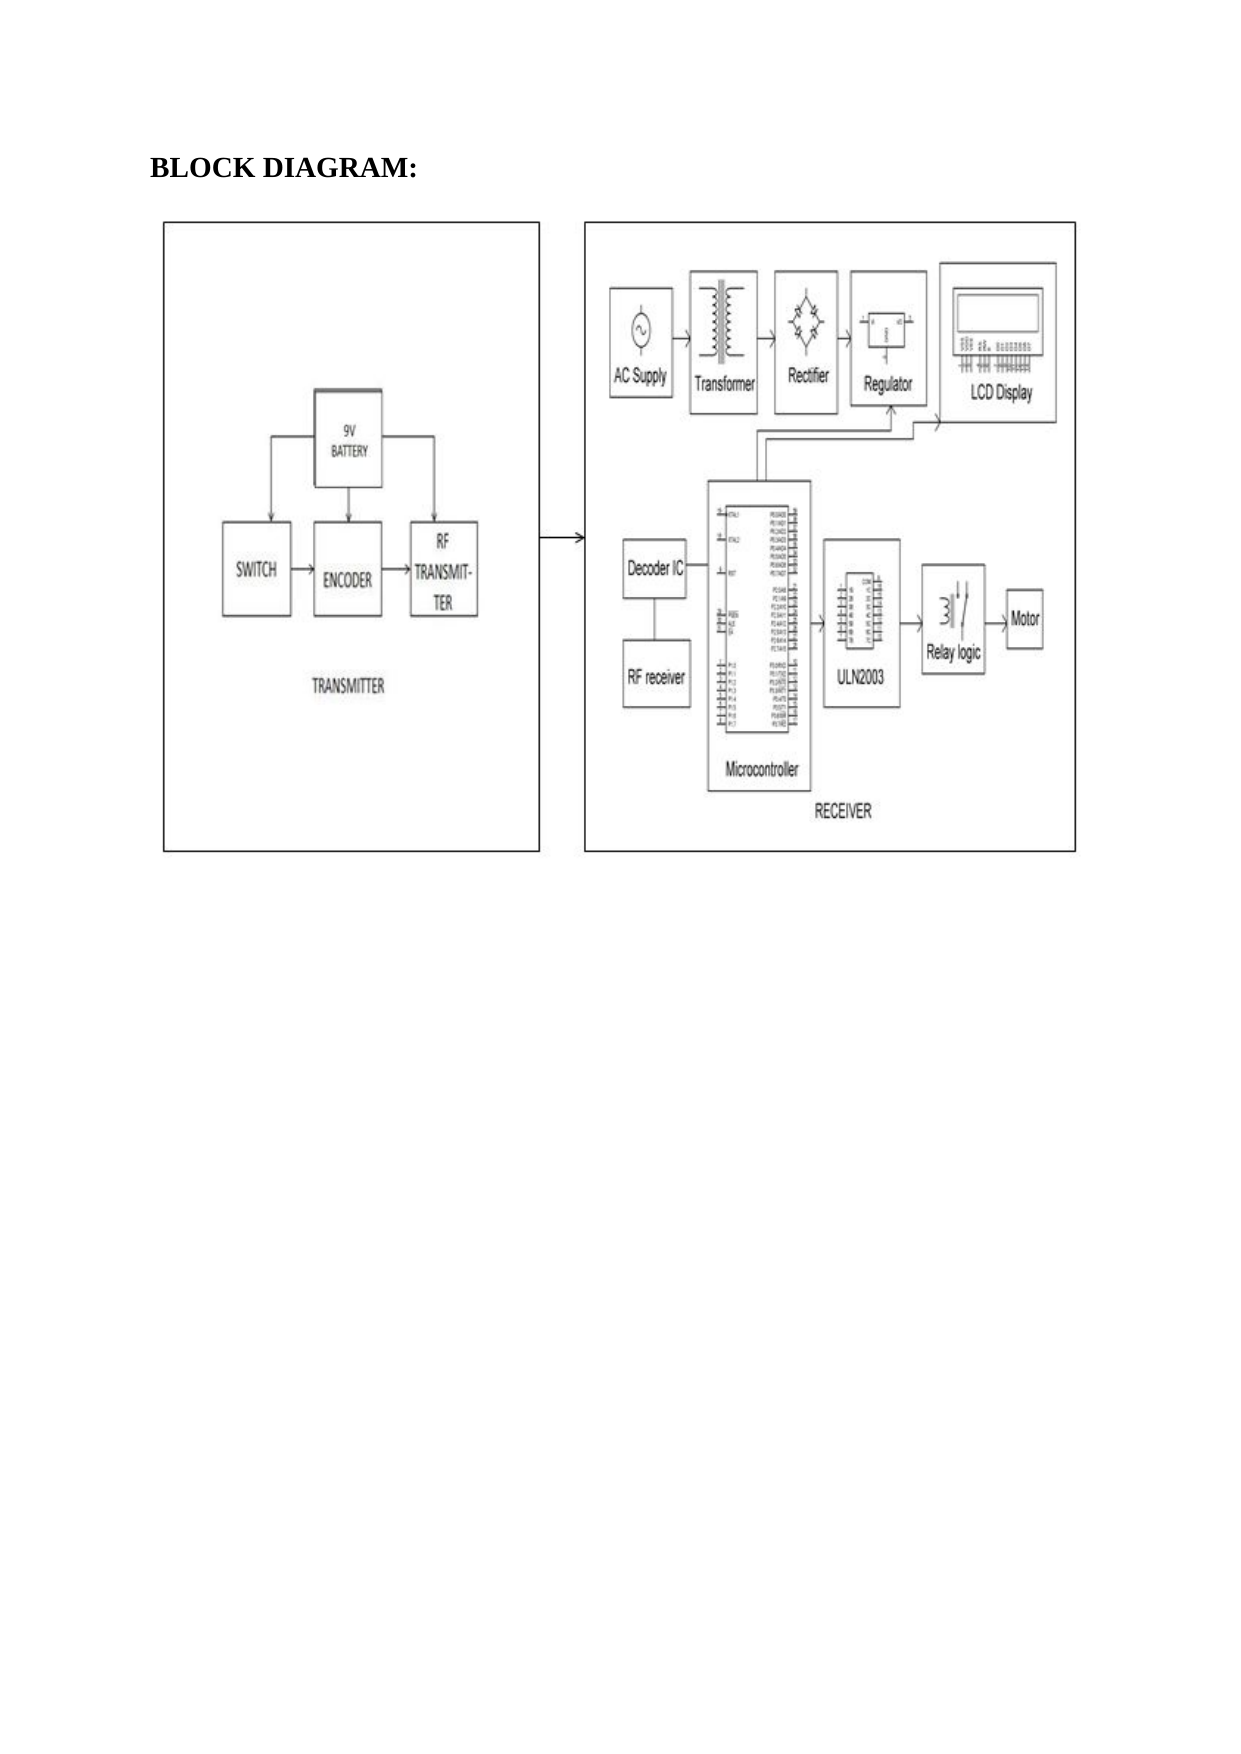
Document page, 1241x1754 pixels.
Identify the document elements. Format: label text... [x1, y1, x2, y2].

text BLOCK DIAGRAM: [150, 150, 1090, 183]
picture [150, 210, 1091, 867]
